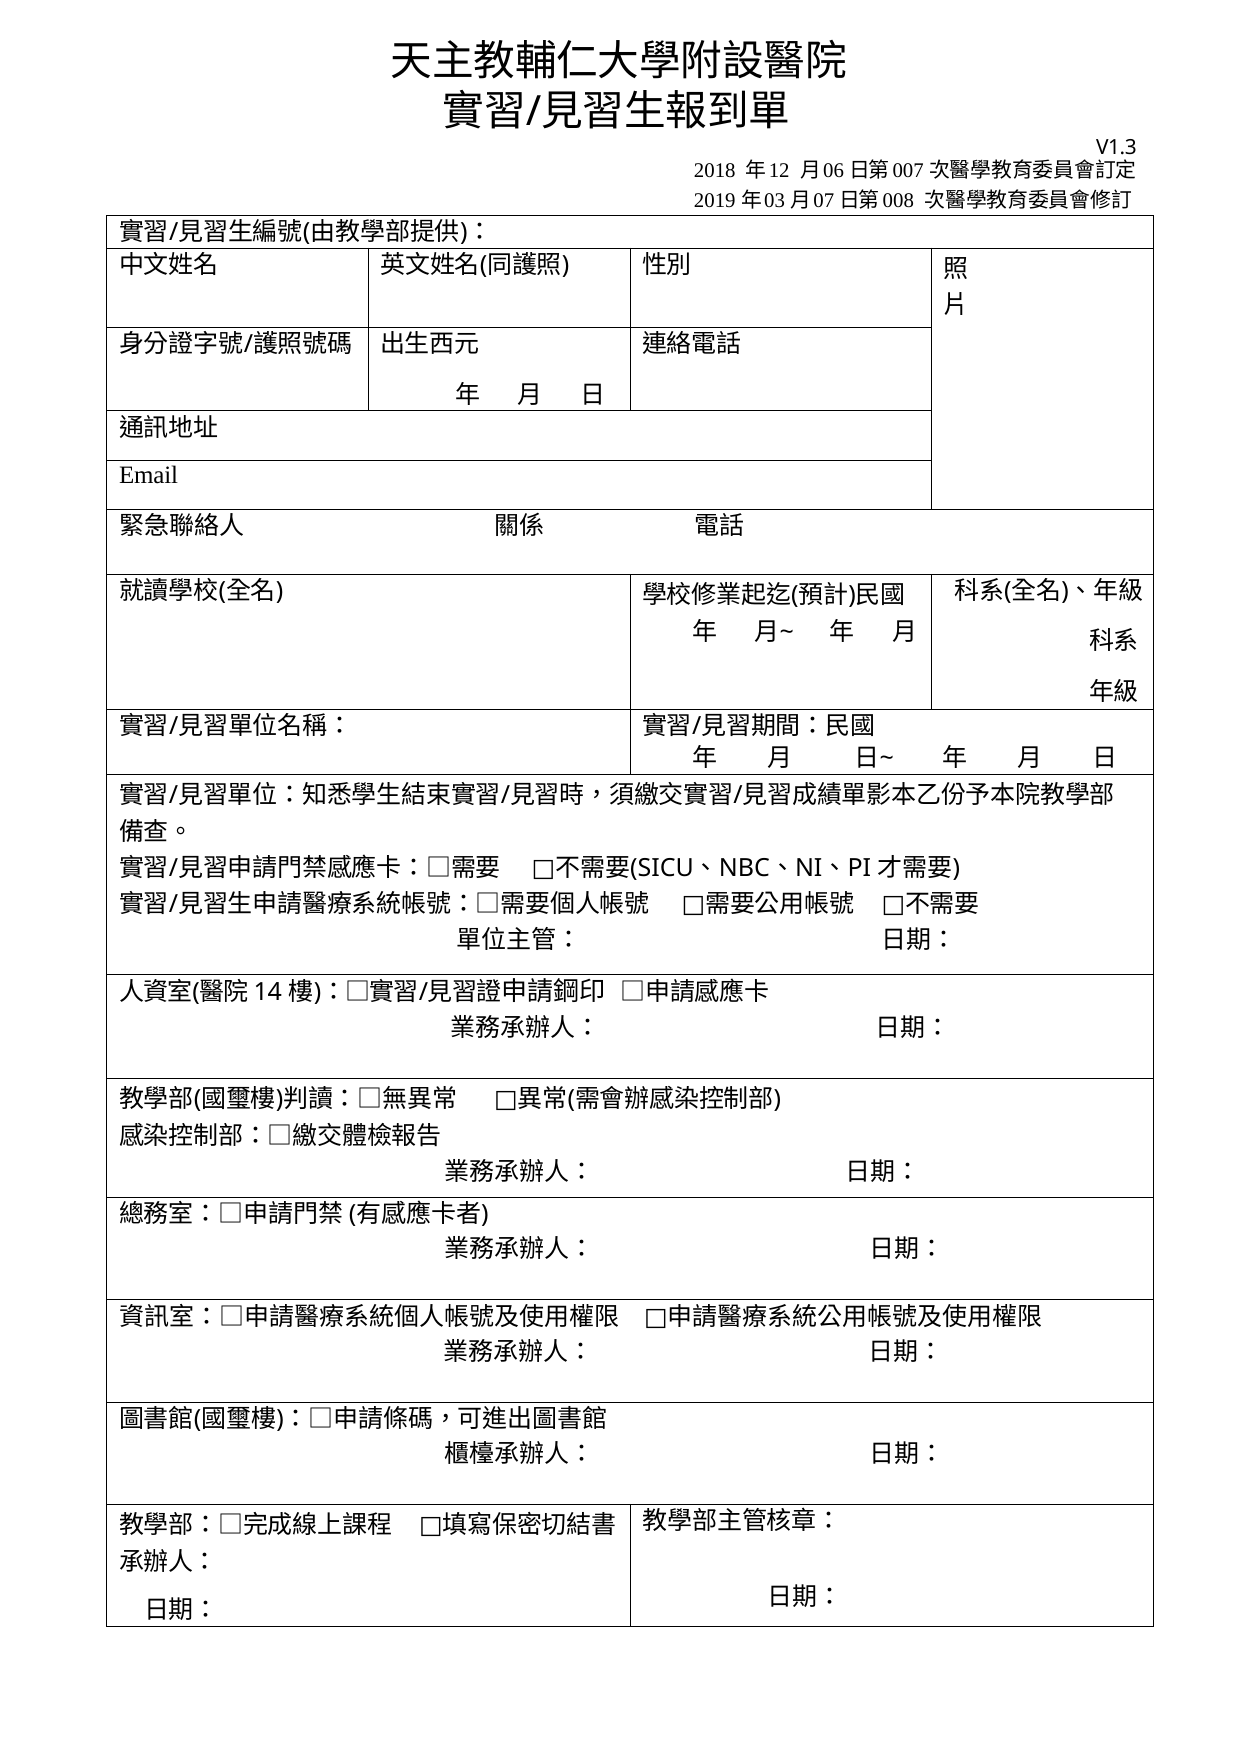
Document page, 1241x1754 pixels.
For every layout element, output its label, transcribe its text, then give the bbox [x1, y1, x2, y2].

table_cell 教學部：□完成線上課程 □填寫保密切結書承辦人： 日期： [107, 1505, 630, 1626]
text V1.3 [103, 137, 1137, 158]
table_cell Email [107, 461, 931, 509]
table_cell 實習/見習單位名稱： [107, 710, 630, 774]
table_cell 性別 [631, 249, 931, 327]
table_cell 照片 [932, 249, 1153, 509]
table_cell 總務室：□申請門禁 (有感應卡者) 業務承辦人： 日期： [107, 1198, 1153, 1299]
table_cell 英文姓名(同護照) [369, 249, 630, 327]
table_cell 實習/見習期間：民國 年 月 日~ 年 月 日 [631, 710, 1153, 774]
table_cell 人資室(醫院 14 樓)：□實習/見習證申請鋼印 □申請感應卡 業務承辦人： 日期： [107, 975, 1153, 1078]
table_cell 教學部主管核章： 日期： [631, 1505, 1153, 1626]
table_cell 教學部(國璽樓)判讀：□無異常 □異常(需會辦感染控制部)感染控制部：□繳交體檢報告 業務承辦人： 日期： [107, 1079, 1153, 1197]
table_cell 學校修業起迄(預計)民國年 月~ 年 月 [631, 575, 931, 709]
table_header 實習/見習生編號(由教學部提供)： [107, 216, 1153, 248]
table_cell 資訊室：□申請醫療系統個人帳號及使用權限 □申請醫療系統公用帳號及使用權限 業務承辦人： 日期： [107, 1300, 1153, 1402]
table_cell 出生西元 年 月 日 [369, 328, 630, 410]
table_cell 緊急聯絡人 關係 電話 [107, 510, 1153, 574]
table_cell 圖書館(國璽樓)：□申請條碼，可進出圖書館 櫃檯承辦人： 日期： [107, 1403, 1153, 1504]
table_cell 實習/見習單位：知悉學生結束實習/見習時，須繳交實習/見習成績單影本乙份予本院教學部備查。 實習/見習申請門禁感應卡：□需要 □不需要(SICU、NBC、NI、PI 才需要) 實習/見習生申請醫療系統帳號：□需要個人帳號 □需要公用帳號 □不需要 單位主管： 日期： [107, 775, 1153, 974]
text 2019 年 03 月 07 日第 008 次醫學教育委員會修訂 [694, 183, 1166, 213]
table_cell 身分證字號/護照號碼 [107, 328, 368, 410]
table_cell 通訊地址 [107, 411, 931, 460]
table_cell 科系(全名)、年級 科系年級 [932, 575, 1153, 709]
table_cell 中文姓名 [107, 249, 368, 327]
text 2018 年 12 月 06 日第 007 次醫學教育委員會訂定 [694, 158, 1166, 183]
title 天主教輔仁大學附設醫院實習/見習生報到單 [390, 34, 849, 137]
table_cell 連絡電話 [631, 328, 931, 410]
table_cell 就讀學校(全名) [107, 575, 630, 709]
